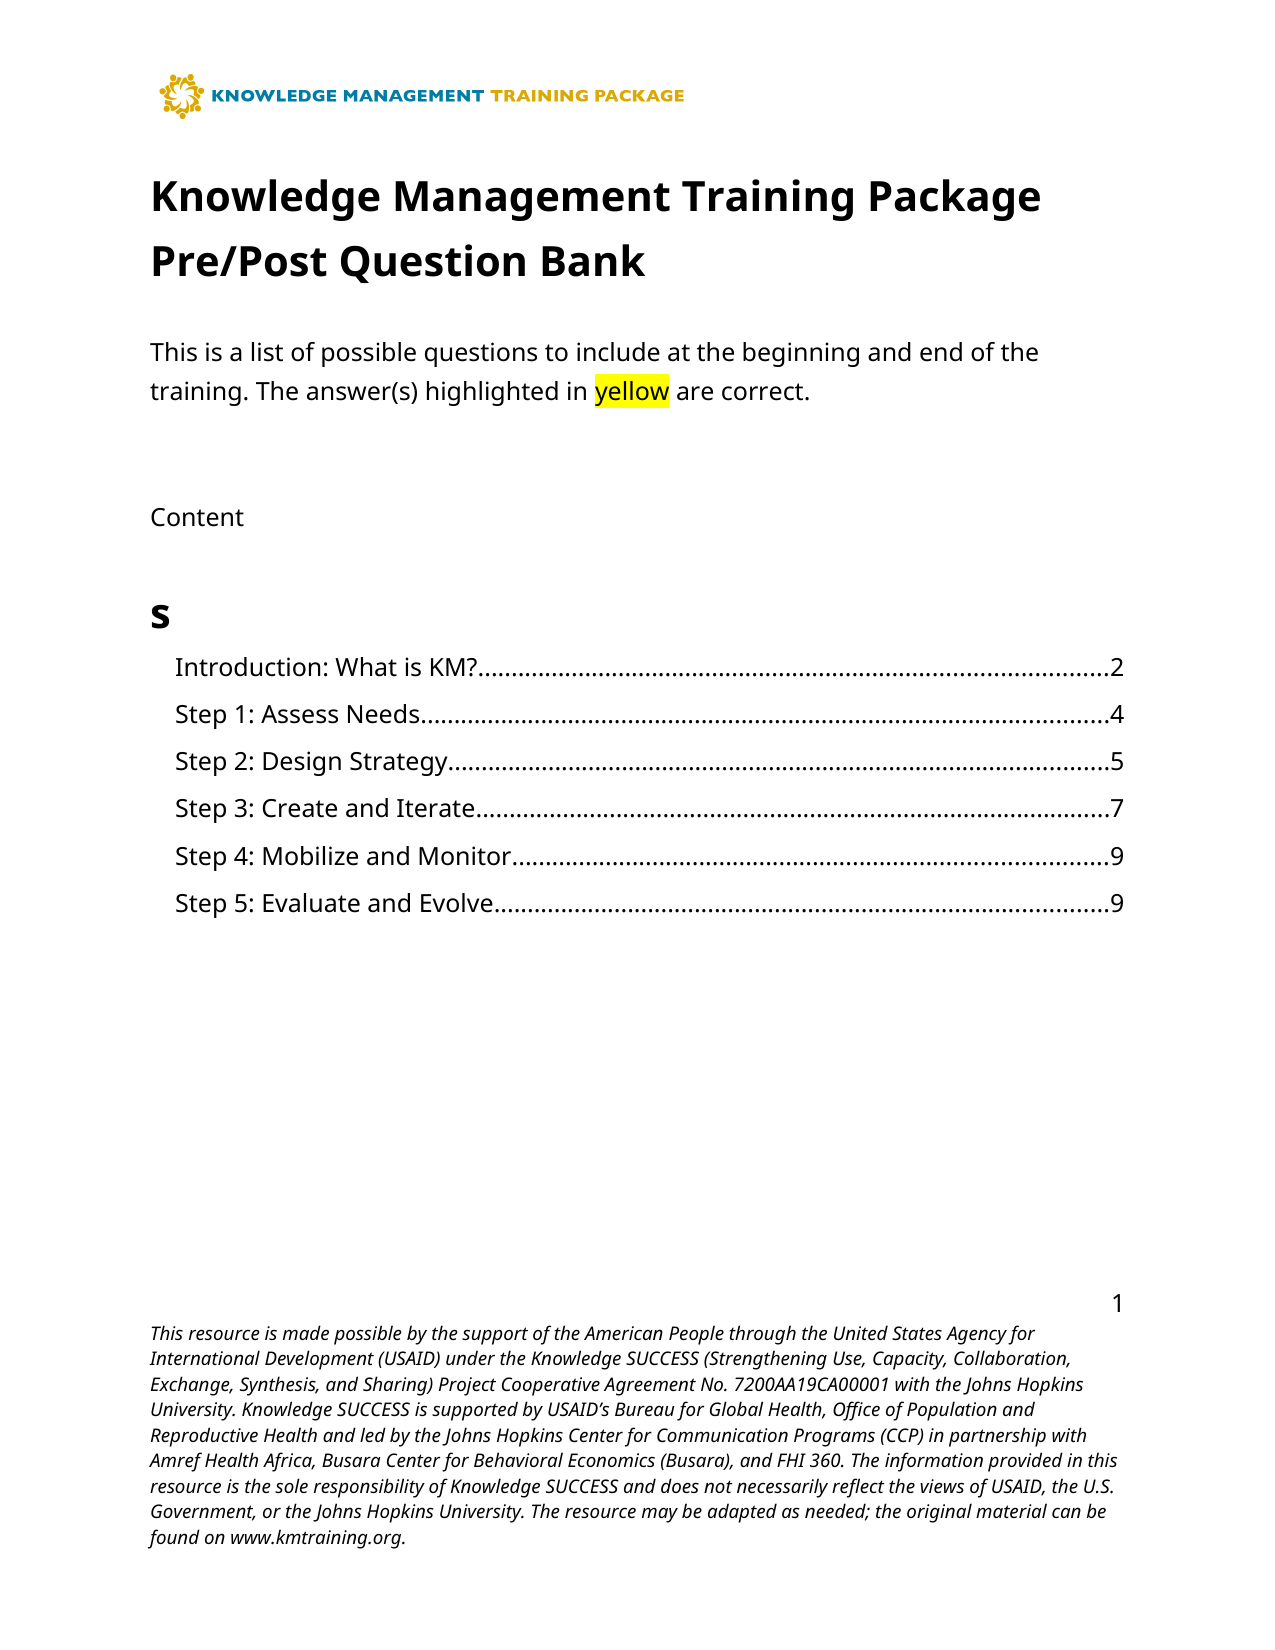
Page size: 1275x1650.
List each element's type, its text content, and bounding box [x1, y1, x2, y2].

picture [150, 56, 702, 126]
subtitle This is a list of possible questions to include at the beginning and end of the training. The answer(s) highlighted in yellow are correct. [150, 334, 1125, 408]
subtitle Knowledge Management Training Package Pre/Post Question Bank [150, 167, 1125, 289]
